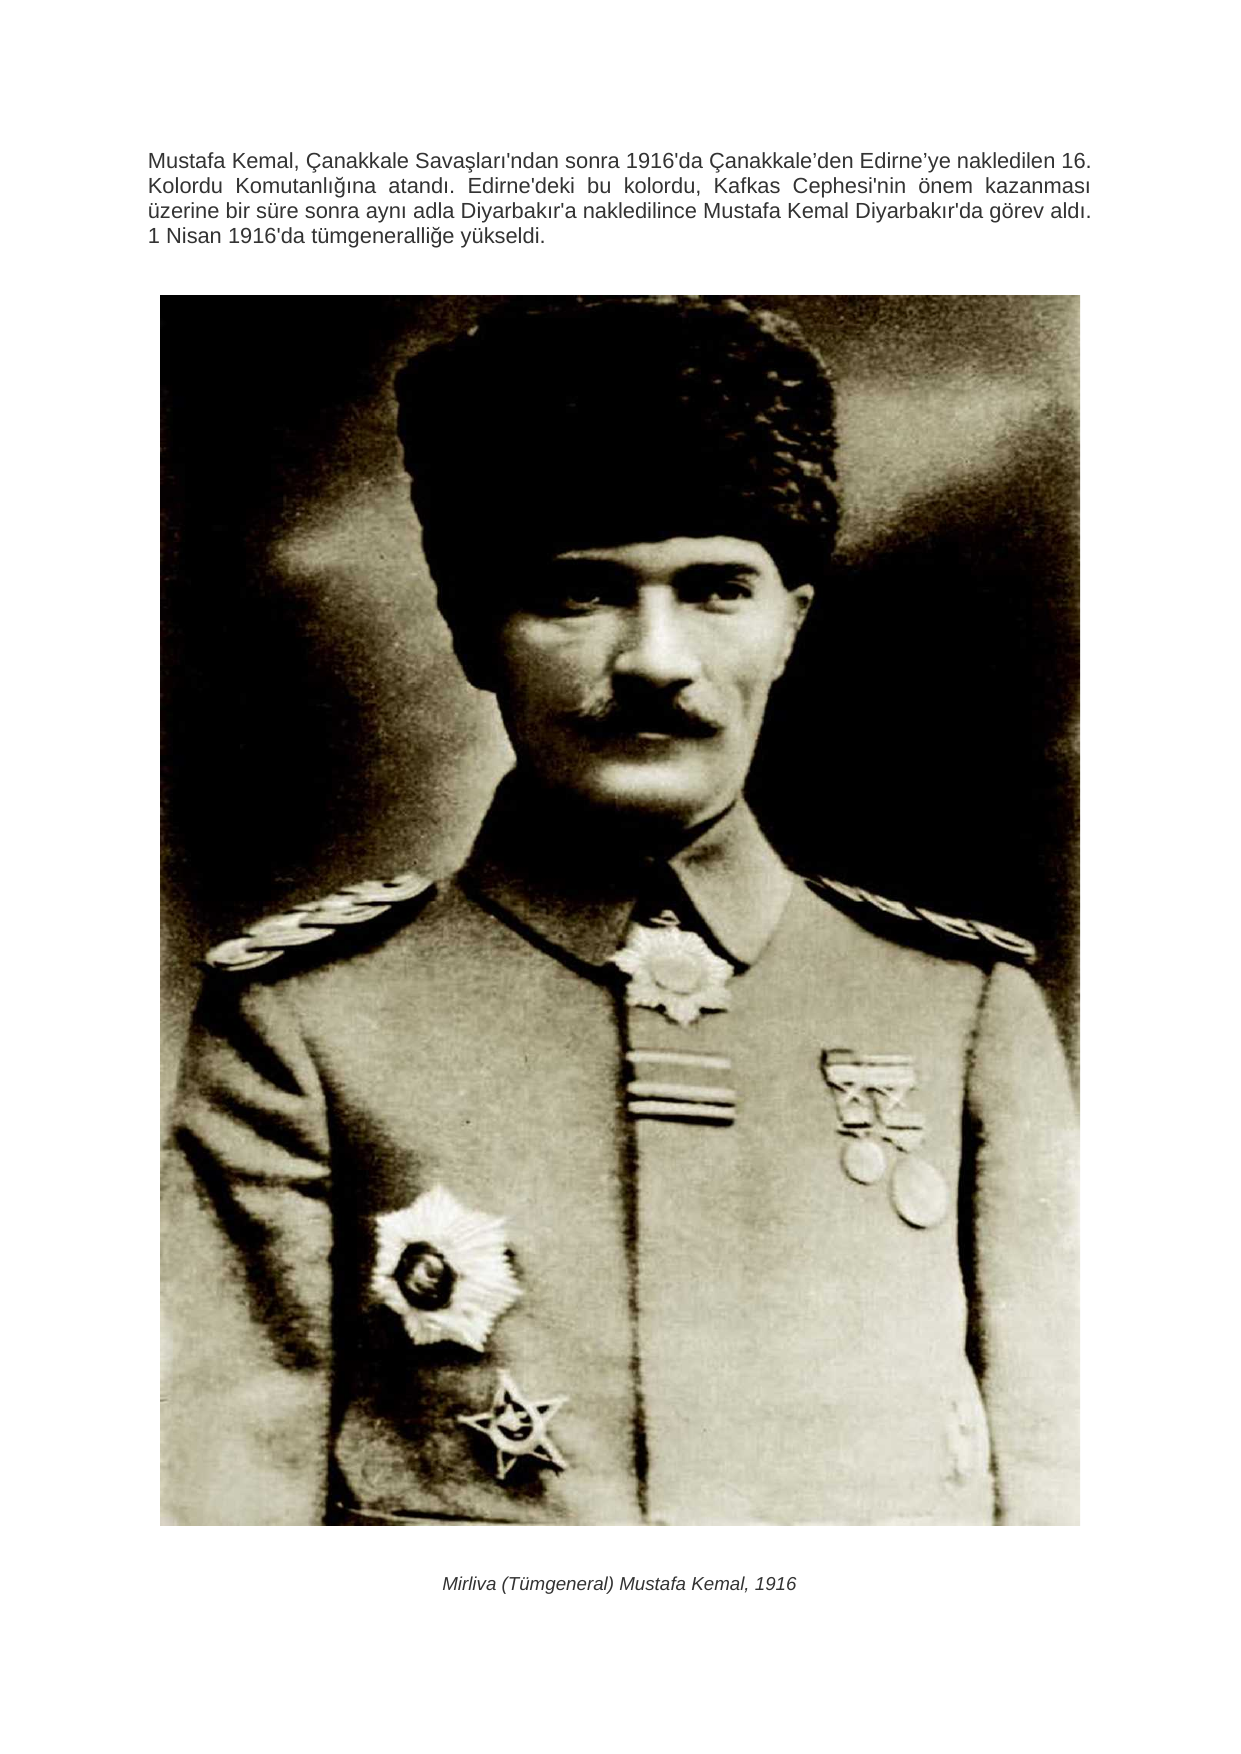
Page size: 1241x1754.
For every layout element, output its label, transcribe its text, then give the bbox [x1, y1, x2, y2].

text Mustafa Kemal, Çanakkale Savaşları'ndan sonra 1916'da Çanakkale’den Edirne’ye nakledilen 16. Kolordu Komutanlığına atandı. Edirne'deki bu kolordu, Kafkas Cephesi'nin önem kazanması üzerine bir süre sonra aynı adla Diyarbakır'a nakledilince Mustafa Kemal Diyarbakır'da görev aldı. 1 Nisan 1916'da tümgeneralliğe yükseldi. [148, 148, 1093, 248]
text Mirliva (Tümgeneral) Mustafa Kemal, 1916 [148, 1573, 1093, 1594]
picture [160, 295, 1081, 1526]
